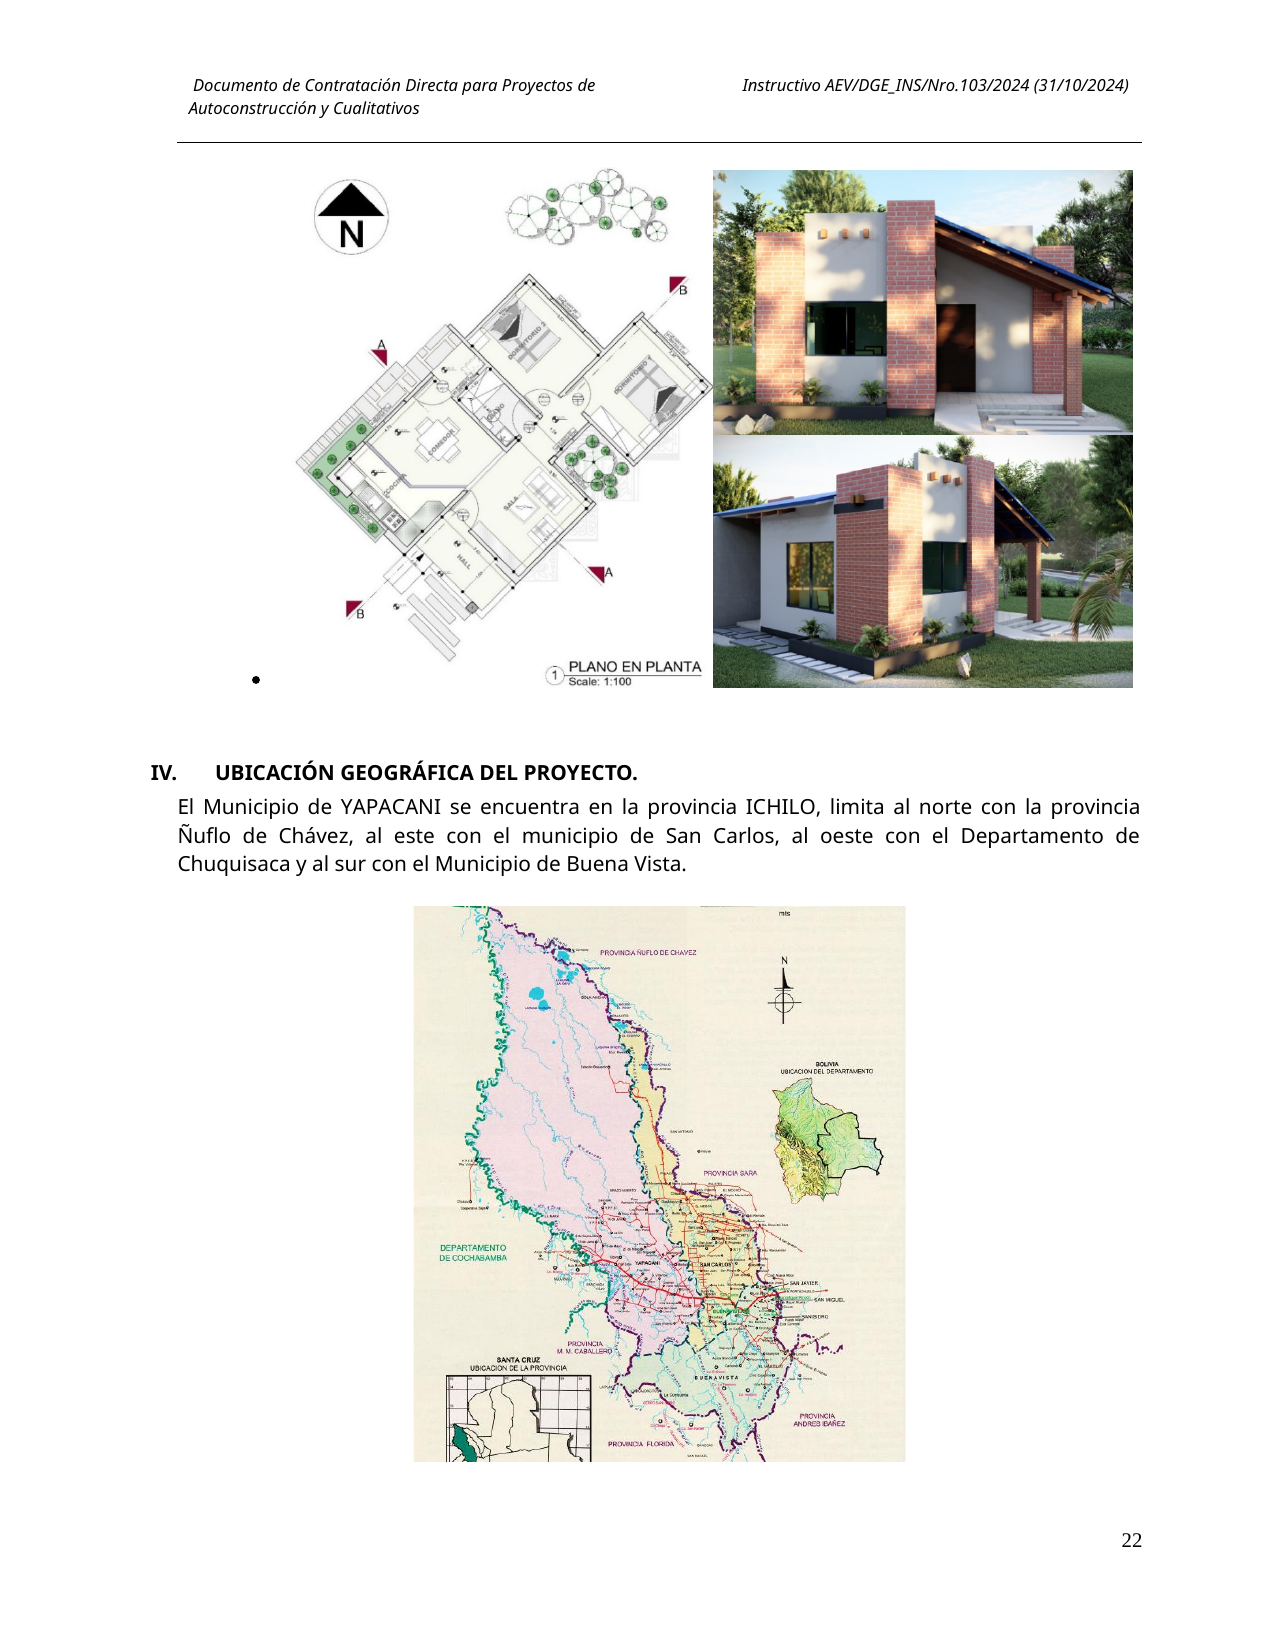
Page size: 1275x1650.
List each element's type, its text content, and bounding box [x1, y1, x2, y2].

picture [289, 167, 1133, 688]
list UBICACIÓN GEOGRÁFICA DEL PROYECTO. [177, 758, 1142, 786]
text El Municipio de YAPACANI se encuentra en la provincia ICHILO, limita al norte con la provincia Ñuflo de Chávez, al este con el municipio de San Carlos, al oeste con el Departamento de Chuquisaca y al sur con el Municipio de Buena Vista. [177, 792, 1142, 878]
picture [413, 906, 906, 1462]
